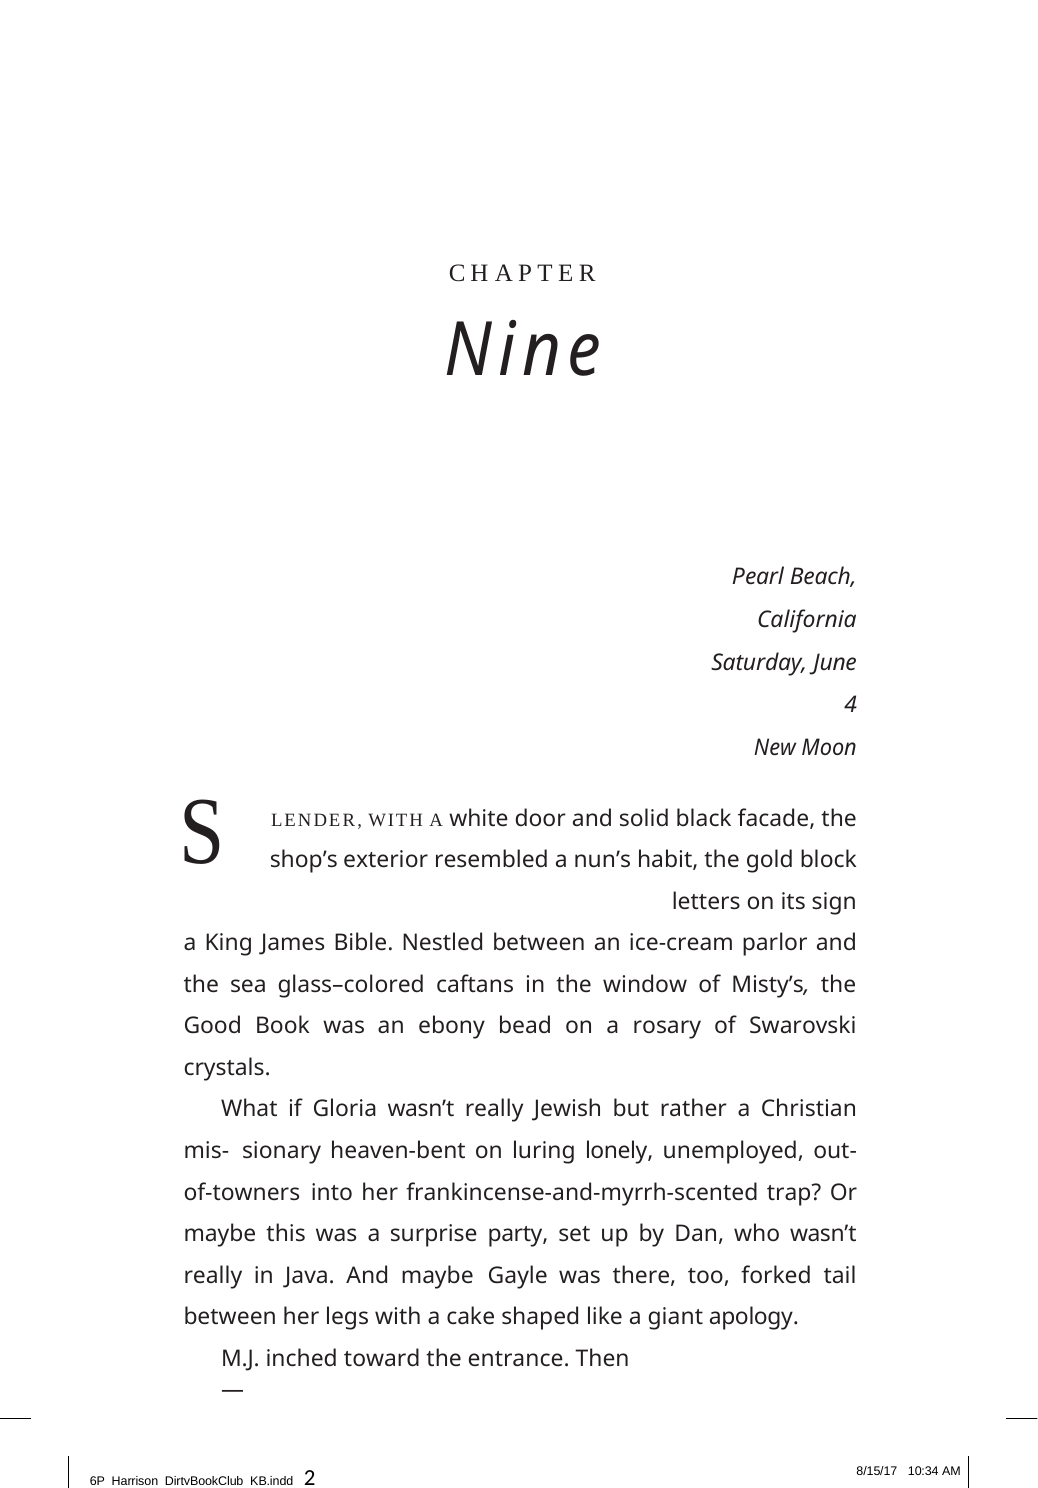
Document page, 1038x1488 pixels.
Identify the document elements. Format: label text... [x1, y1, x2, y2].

subtitle CH APTER [7, 258, 1037, 286]
text Nine [8, 295, 1037, 397]
text M.J. inched toward the entrance. Then— [221, 1342, 646, 1404]
text New Moon [244, 731, 857, 762]
text LENDER, WITH A white door and solid black facade, the shop’s exterior resembled a nun’s habit, the gold block letters on its sign [225, 801, 857, 916]
text a King James Bible. Nestled between an ice-cream parlor and the sea glass–colored caftans in the window of Misty’s, the Good Book was an ebony bead on a rosary of Swarovski crystals. [183, 926, 857, 1082]
text Pearl Beach, California Saturday, June 4 [649, 560, 857, 719]
text What if Gloria wasn’t really Jewish but rather a Christian mis- sionary heaven-bent on luring lonely, unemployed, out-of-towners into her frankincense-and-myrrh-scented trap? Or maybe this was a surprise party, set up by Dan, who wasn’t really in Java. And maybe Gayle was there, too, forked tail between her legs with a cake shaped like a giant apology. [183, 1092, 857, 1331]
